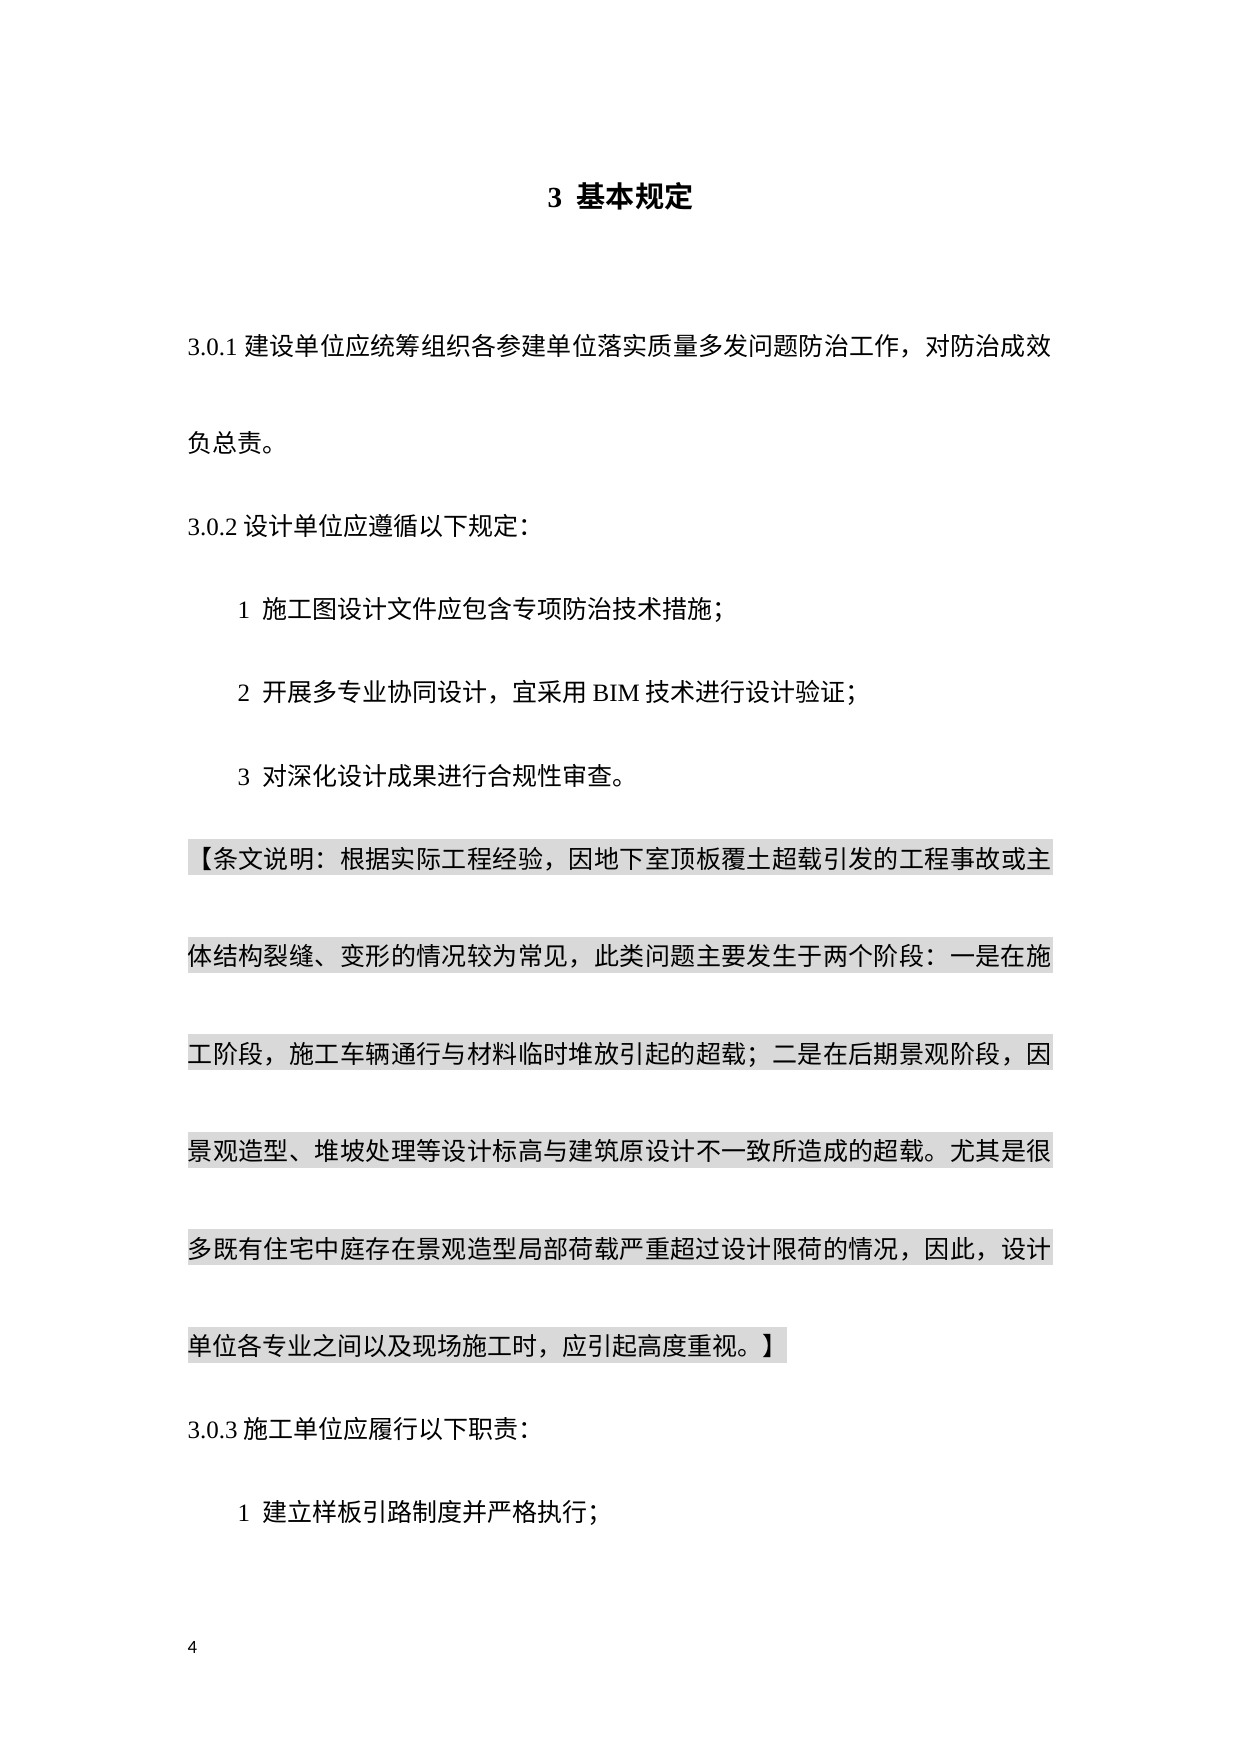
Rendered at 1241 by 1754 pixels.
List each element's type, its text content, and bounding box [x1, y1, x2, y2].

subtitle 3 基本规定 [187, 162, 1053, 227]
text 【条文说明：根据实际工程经验，因地下室顶板覆土超载引发的工程事故或主体结构裂缝、变形的情况较为常见，此类问题主要发生于两个阶段：一是在施工阶段，施工车辆通行与材料临时堆放引起的超载；二是在后期景观阶段，因景观造型、堆坡处理等设计标高与建筑原设计不一致所造成的超载。尤其是很多既有住宅中庭存在景观造型局部荷载严重超过设计限荷的情况，因此，设计单位各专业之间以及现场施工时，应引起高度重视。】 [187, 825, 1053, 1377]
text 1 施工图设计文件应包含专项防治技术措施； [187, 575, 1053, 640]
text 3 对深化设计成果进行合规性审查。 [187, 742, 1053, 807]
text 2 开展多专业协同设计，宜采用BIM技术进行设计验证； [187, 658, 1053, 723]
text 3.0.2 设计单位应遵循以下规定： [187, 492, 1053, 557]
text 1 建立样板引路制度并严格执行； [187, 1478, 1053, 1543]
text 3.0.3 施工单位应履行以下职责： [187, 1395, 1053, 1460]
text 3.0.1 建设单位应统筹组织各参建单位落实质量多发问题防治工作，对防治成效负总责。 [187, 312, 1053, 474]
